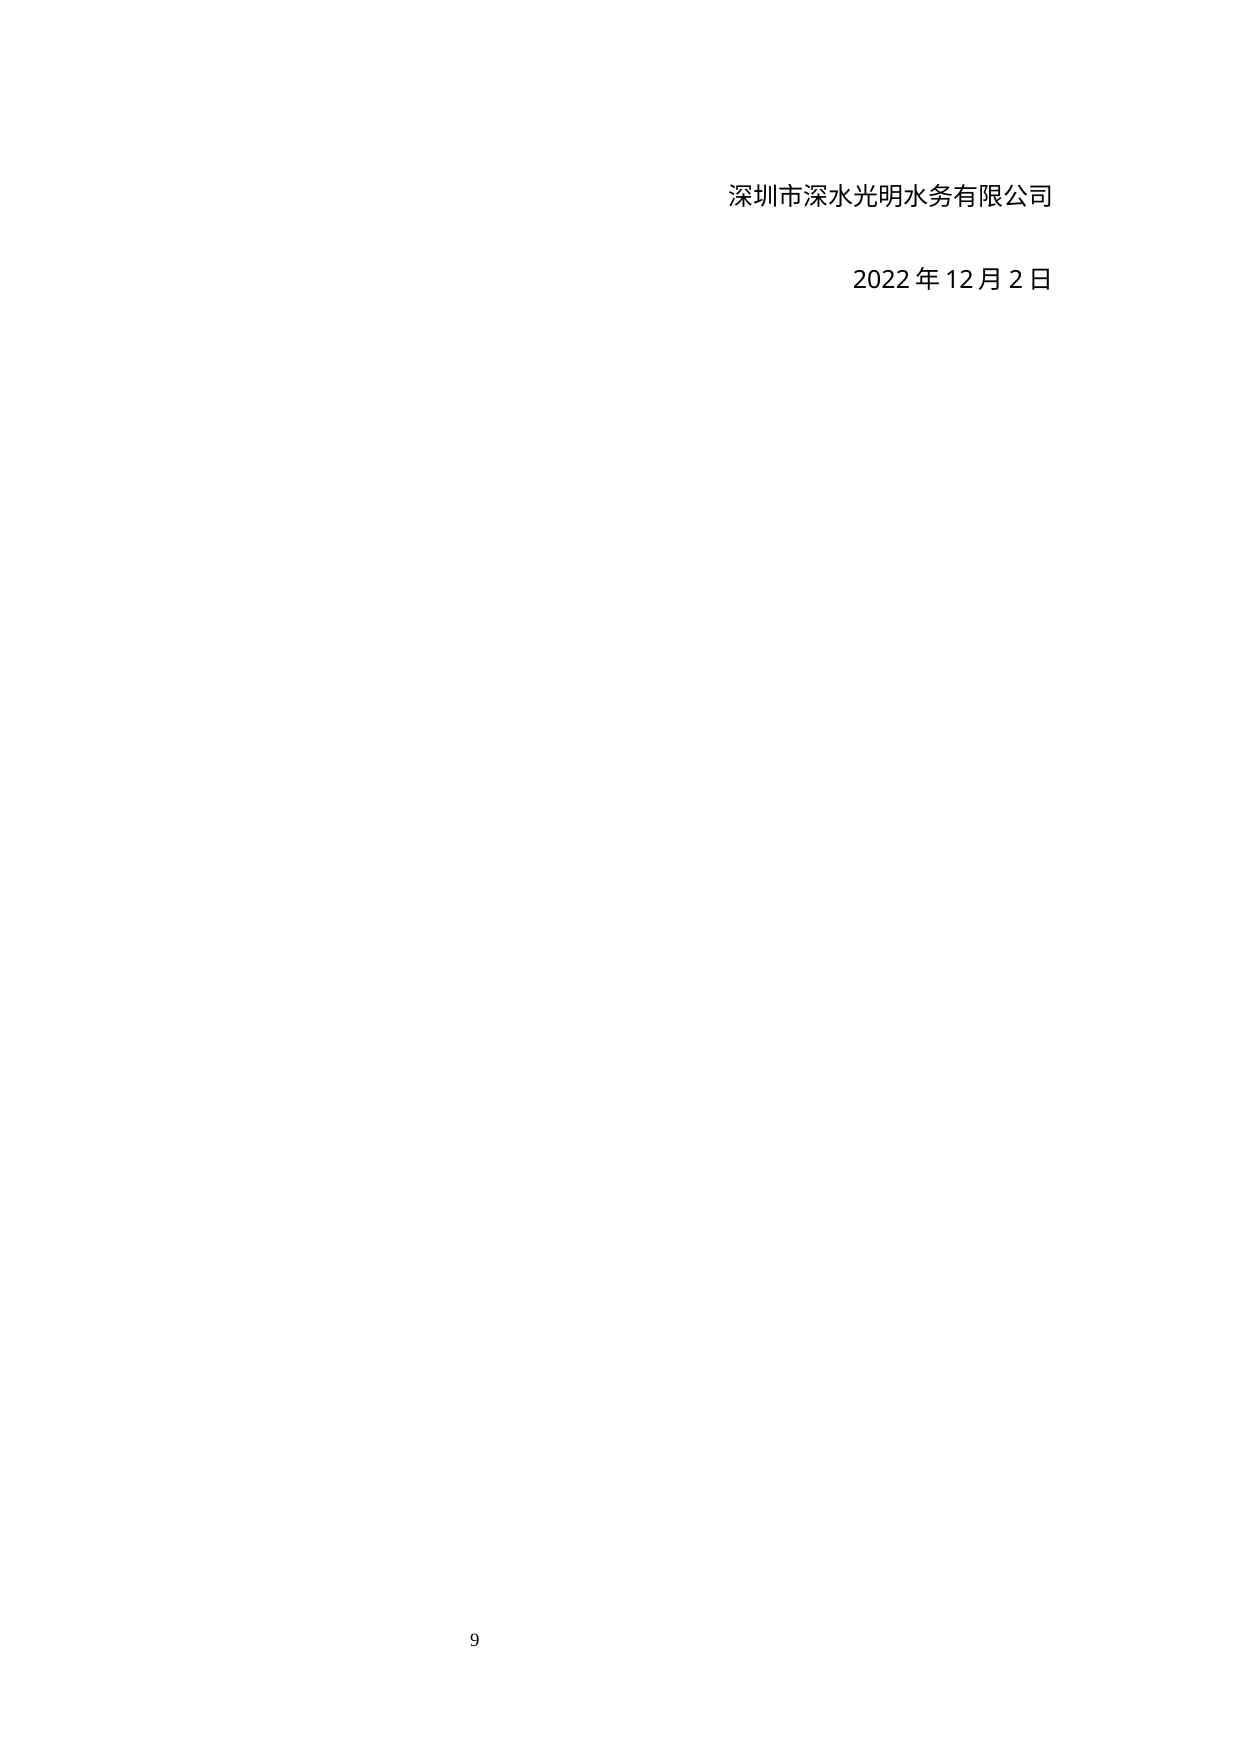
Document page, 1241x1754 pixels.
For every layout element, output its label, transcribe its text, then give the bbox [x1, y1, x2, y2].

text 2022年12月2日 [187, 245, 1053, 310]
text 深圳市深水光明水务有限公司 [187, 162, 1053, 227]
